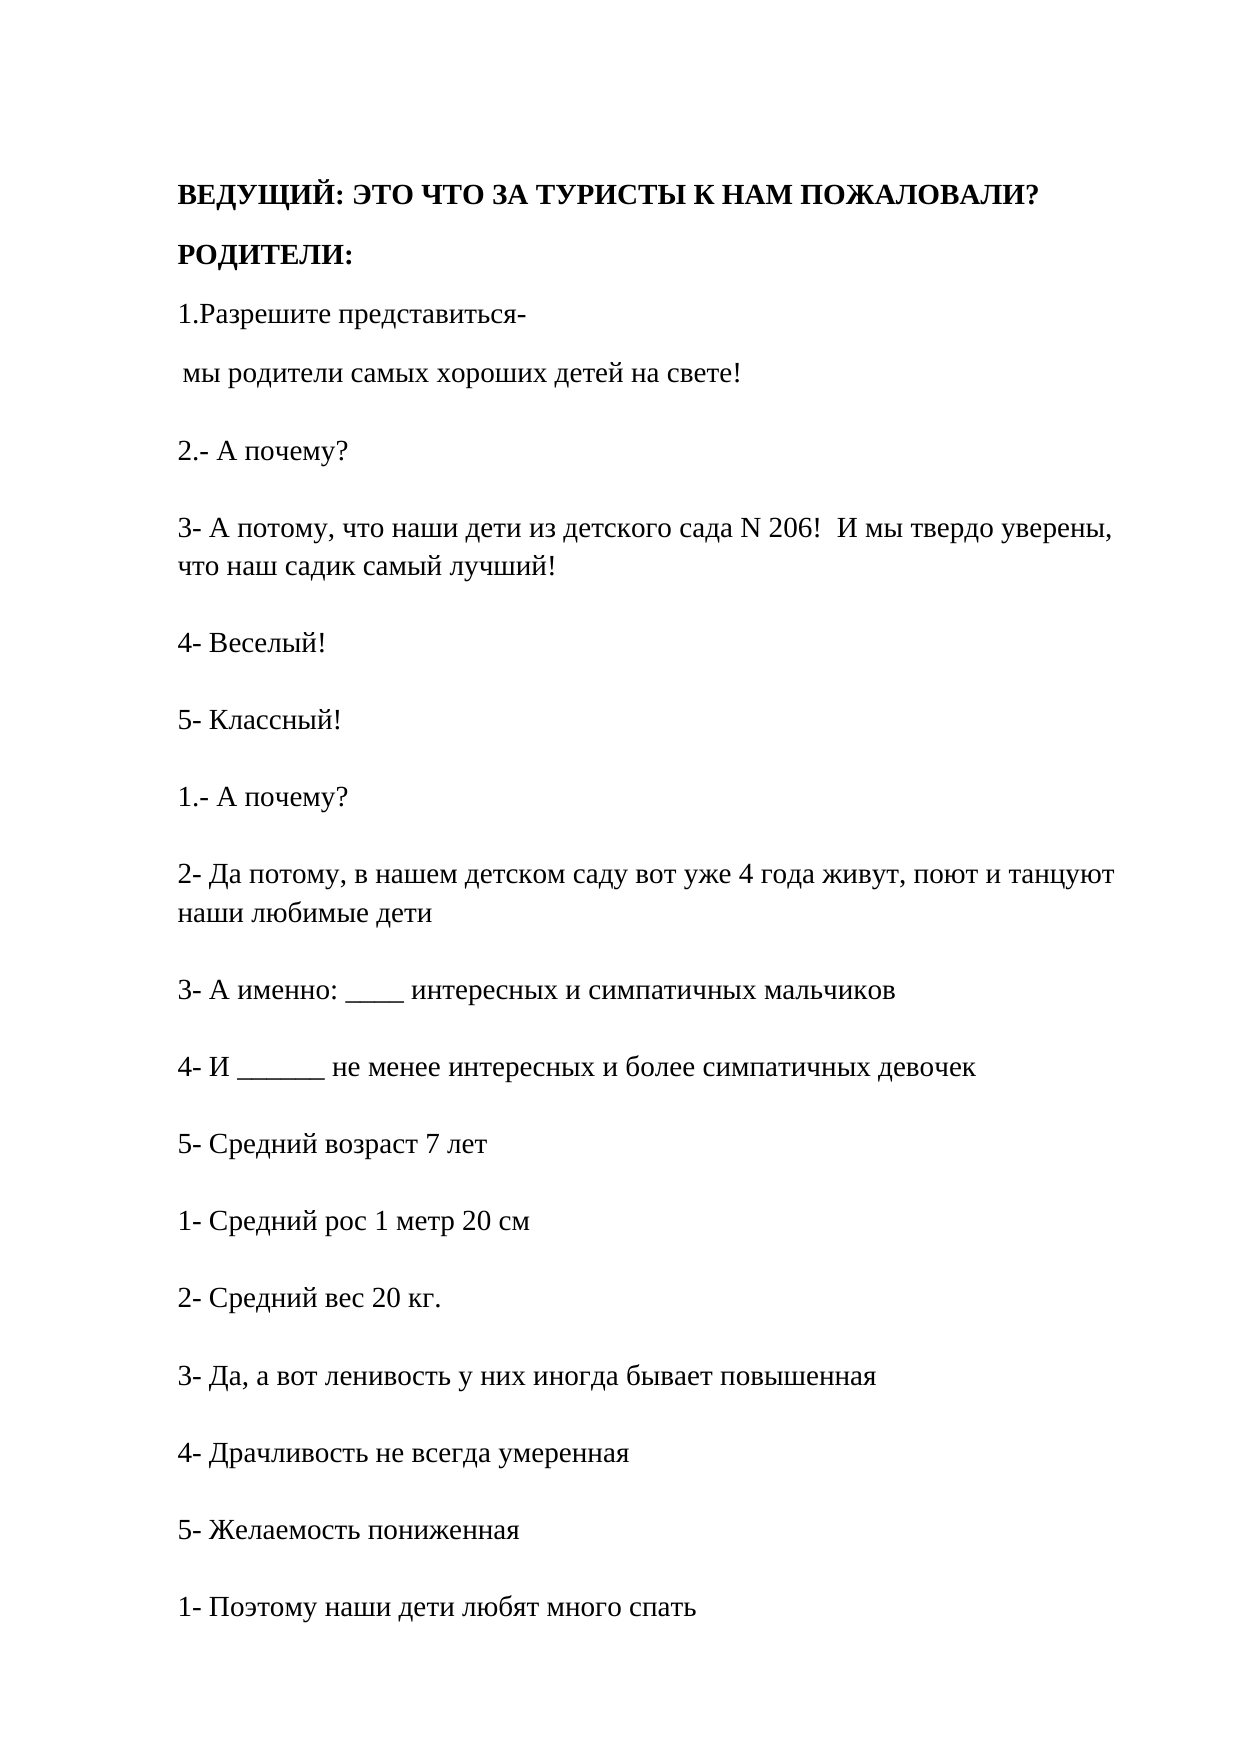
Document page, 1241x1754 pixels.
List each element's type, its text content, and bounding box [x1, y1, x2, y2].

text 1.Разрешите представиться- [177, 296, 1152, 330]
text РОДИТЕЛИ: [177, 237, 1152, 270]
text ВЕДУЩИЙ: ЭТО ЧТО ЗА ТУРИСТЫ К НАМ ПОЖАЛОВАЛИ? [177, 177, 1152, 211]
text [177, 356, 1152, 1622]
